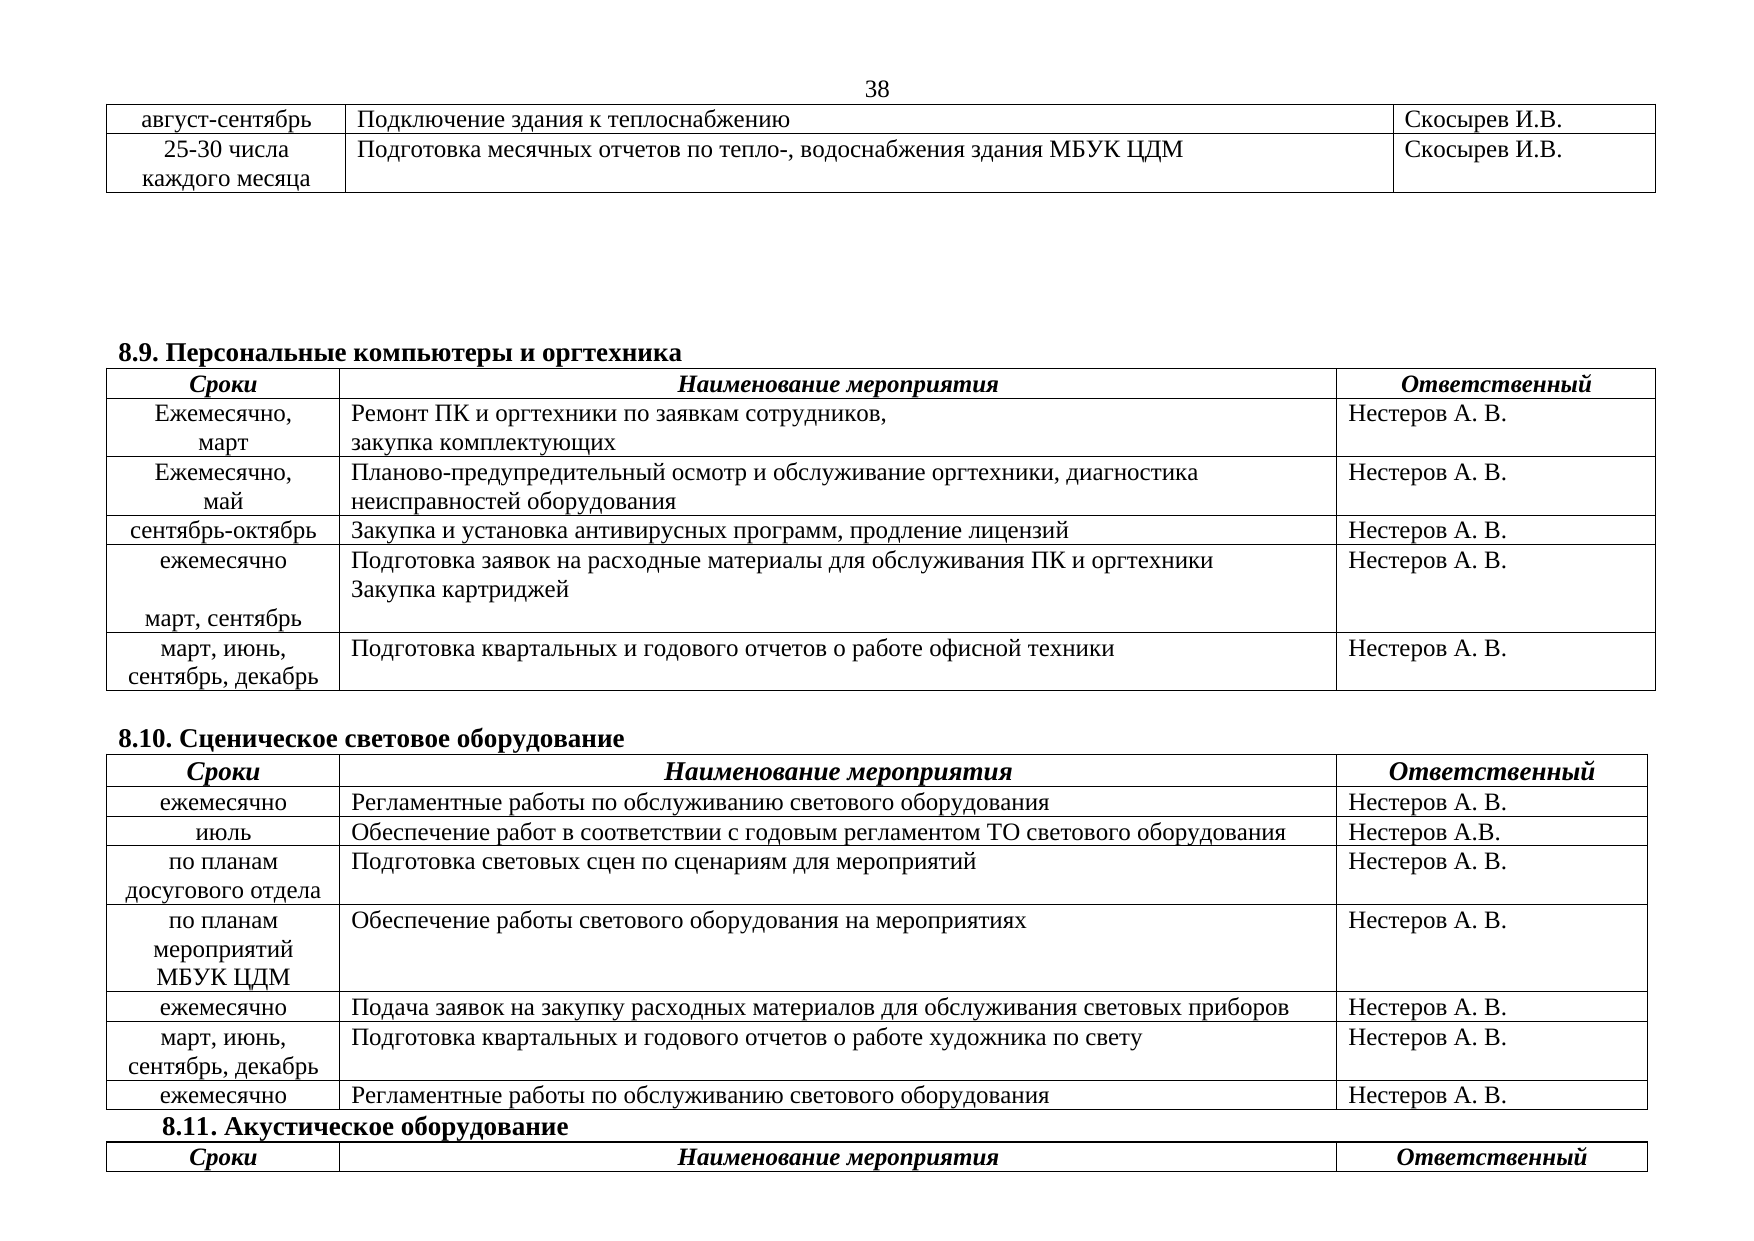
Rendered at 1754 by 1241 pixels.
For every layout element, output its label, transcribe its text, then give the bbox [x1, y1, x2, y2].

table_cell Ежемесячно, март [107, 399, 339, 456]
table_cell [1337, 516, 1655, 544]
table_cell Планово-предупредительный осмотр и обслуживание оргтехники, диагностика неисправностей оборудования [340, 457, 1336, 514]
table_cell сентябрь-октябрь [107, 516, 339, 544]
text 8.10. Сценическое световое оборудование [118, 722, 1636, 753]
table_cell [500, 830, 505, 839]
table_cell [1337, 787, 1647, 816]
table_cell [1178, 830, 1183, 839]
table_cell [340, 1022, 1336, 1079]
table_header Наименование мероприятия [340, 369, 1336, 397]
table_cell Подготовка месячных отчетов по тепло-, водоснабжения здания МБУК ЦДМ [346, 134, 1393, 192]
table_cell Скосырев И.В. [1394, 134, 1655, 192]
table_cell Ежемесячно, май [107, 457, 339, 514]
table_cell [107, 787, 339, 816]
list . Акустическое оборудование [162, 1110, 1636, 1141]
text 8.9. Персональные компьютеры и оргтехника [118, 337, 1636, 368]
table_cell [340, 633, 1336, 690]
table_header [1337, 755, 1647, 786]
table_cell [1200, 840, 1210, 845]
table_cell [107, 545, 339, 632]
table_cell август-сентябрь [107, 105, 345, 133]
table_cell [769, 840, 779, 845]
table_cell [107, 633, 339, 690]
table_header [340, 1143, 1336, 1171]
table_cell Нестеров А. В. [1337, 399, 1655, 456]
table_cell Скосырев И.В. [1394, 105, 1655, 133]
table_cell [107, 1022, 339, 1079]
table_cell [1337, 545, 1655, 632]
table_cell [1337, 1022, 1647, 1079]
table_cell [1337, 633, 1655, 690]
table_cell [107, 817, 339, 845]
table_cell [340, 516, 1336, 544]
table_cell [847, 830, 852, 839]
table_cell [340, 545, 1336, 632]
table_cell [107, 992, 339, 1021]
table_cell Нестеров А. В. [1337, 457, 1655, 514]
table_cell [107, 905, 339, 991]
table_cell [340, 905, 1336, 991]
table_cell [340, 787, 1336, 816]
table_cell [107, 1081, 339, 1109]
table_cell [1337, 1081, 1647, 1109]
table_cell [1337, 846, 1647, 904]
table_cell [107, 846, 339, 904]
table_cell Ремонт ПК и оргтехники по заявкам сотрудников, закупка комплектующих [340, 399, 1336, 456]
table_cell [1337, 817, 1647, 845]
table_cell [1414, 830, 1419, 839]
table_header Сроки [107, 369, 339, 397]
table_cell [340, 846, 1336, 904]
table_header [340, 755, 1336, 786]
table_header Ответственный [1337, 369, 1655, 397]
table_cell 25-30 числа каждого месяца [107, 134, 345, 192]
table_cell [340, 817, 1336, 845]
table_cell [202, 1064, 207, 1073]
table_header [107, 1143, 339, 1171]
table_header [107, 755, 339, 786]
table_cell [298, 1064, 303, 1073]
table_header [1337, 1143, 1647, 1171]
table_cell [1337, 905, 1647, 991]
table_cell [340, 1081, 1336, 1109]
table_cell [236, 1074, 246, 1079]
table_cell Подключение здания к теплоснабжению [346, 105, 1393, 133]
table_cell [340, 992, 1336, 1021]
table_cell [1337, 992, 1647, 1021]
